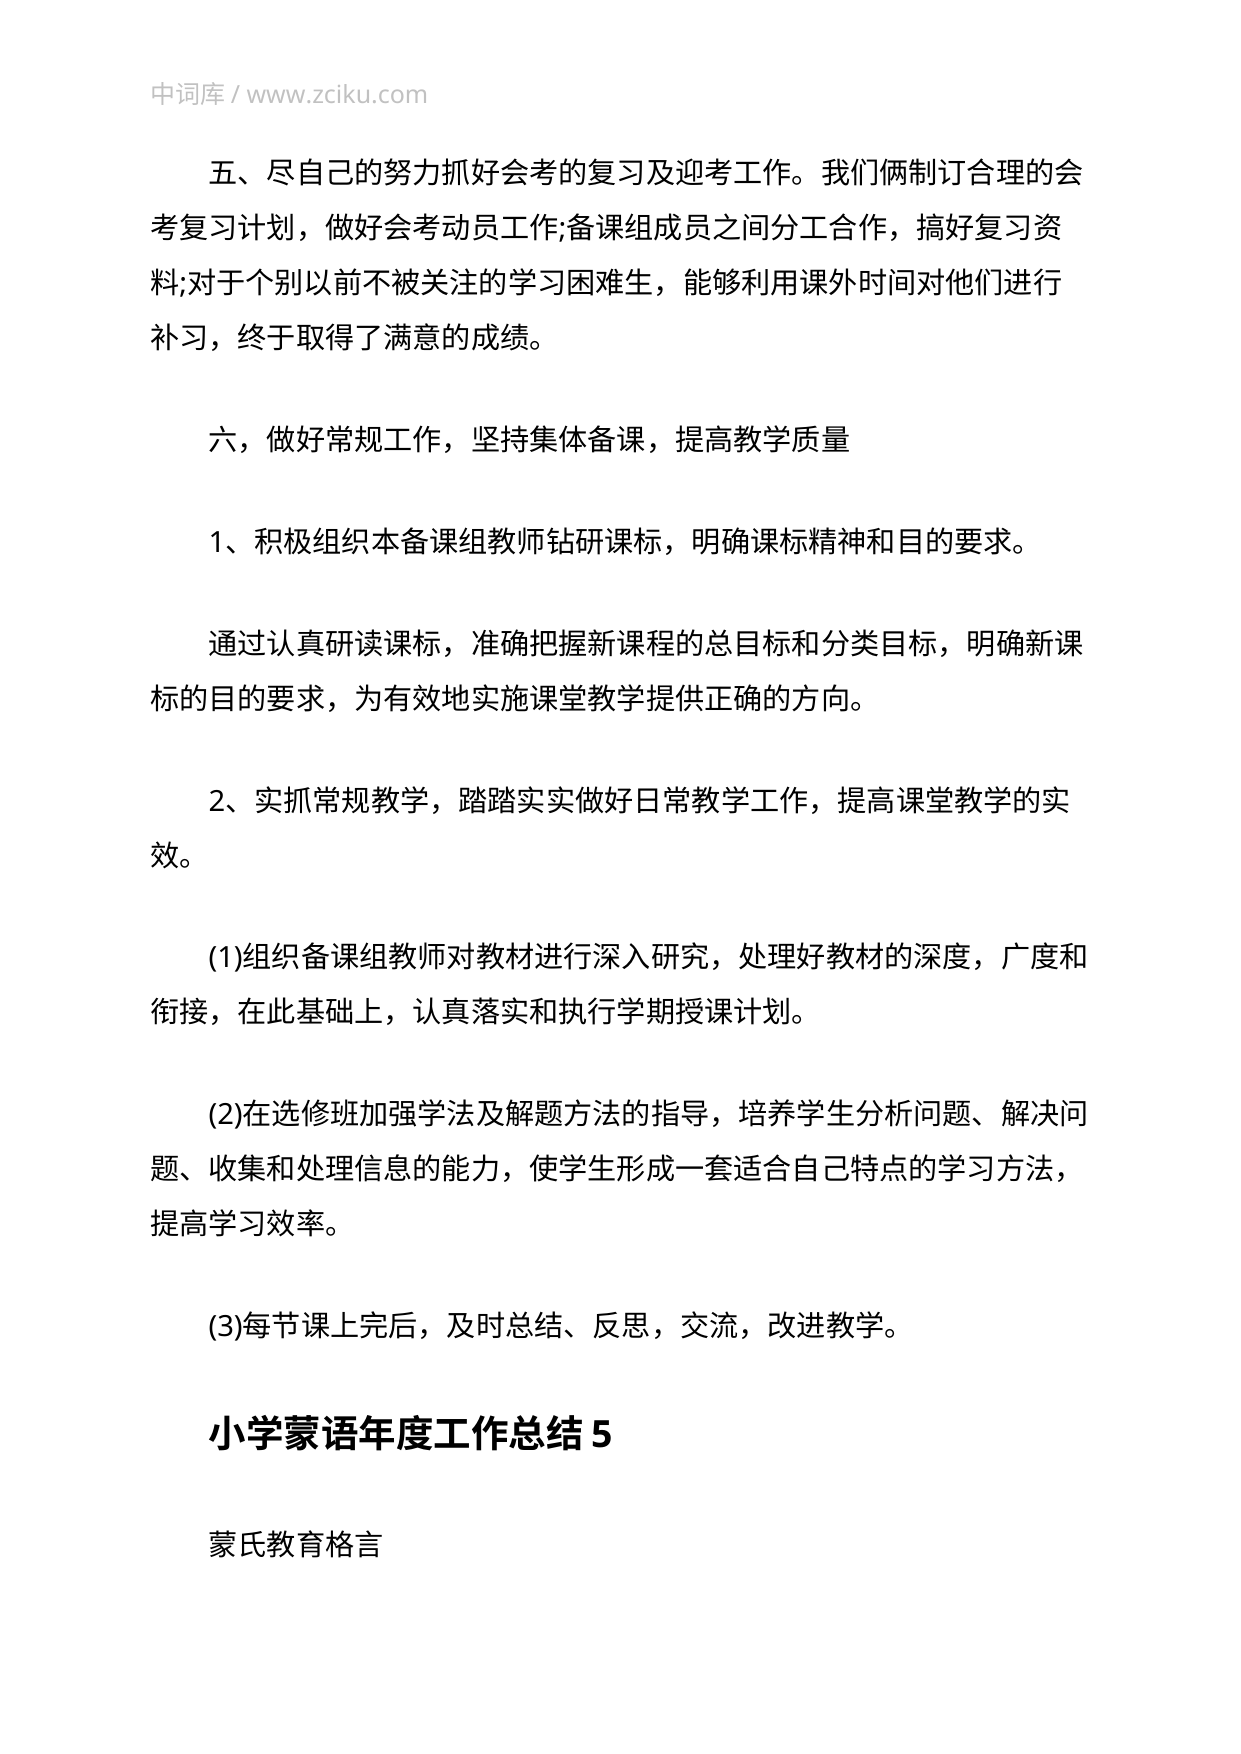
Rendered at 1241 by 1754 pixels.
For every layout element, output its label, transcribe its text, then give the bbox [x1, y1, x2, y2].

text 通过认真研读课标，准确把握新课程的总目标和分类目标，明确新课标的目的要求，为有效地实施课堂教学提供正确的方向。 [150, 620, 1090, 718]
text 1、积极组织本备课组教师钻研课标，明确课标精神和目的要求。 [150, 518, 1090, 561]
text 六，做好常规工作，坚持集体备课，提高教学质量 [150, 417, 1090, 459]
text 2、实抓常规教学，踏踏实实做好日常教学工作，提高课堂教学的实效。 [150, 777, 1090, 874]
text 小学蒙语年度工作总结5 [150, 1404, 1090, 1459]
text 蒙氏教育格言 [150, 1522, 1090, 1564]
text 五、尽自己的努力抓好会考的复习及迎考工作。我们俩制订合理的会考复习计划，做好会考动员工作;备课组成员之间分工合作，搞好复习资料;对于个别以前不被关注的学习困难生，能够利用课外时间对他们进行补习，终于取得了满意的成绩。 [150, 150, 1090, 357]
text (1)组织备课组教师对教材进行深入研究，处理好教材的深度，广度和衔接，在此基础上，认真落实和执行学期授课计划。 [150, 934, 1090, 1031]
text (2)在选修班加强学法及解题方法的指导，培养学生分析问题、解决问题、收集和处理信息的能力，使学生形成一套适合自己特点的学习方法，提高学习效率。 [150, 1091, 1090, 1243]
text (3)每节课上完后，及时总结、反思，交流，改进教学。 [150, 1302, 1090, 1345]
